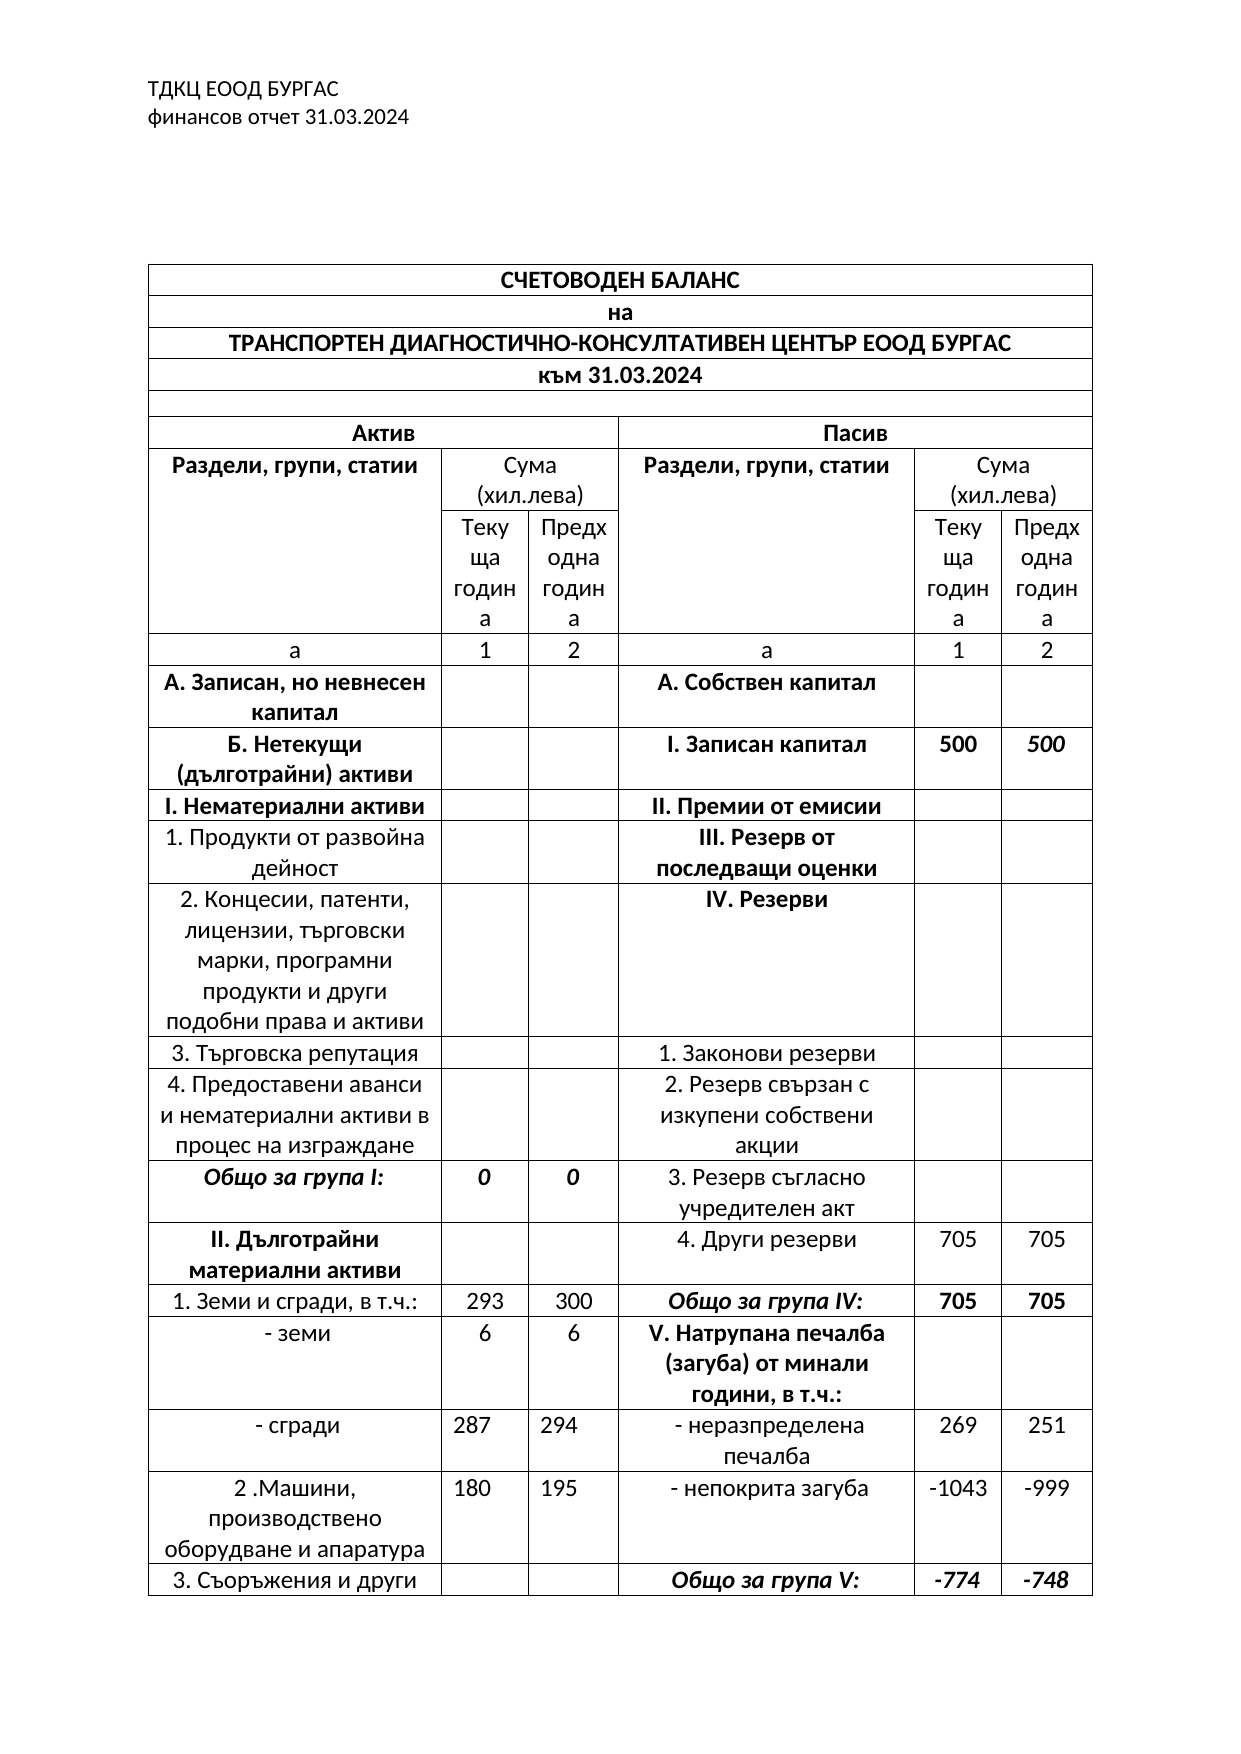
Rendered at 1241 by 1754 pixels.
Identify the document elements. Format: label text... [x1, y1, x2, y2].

table_cell Текуща година [915, 511, 1001, 633]
table_cell [529, 790, 618, 820]
table_cell [442, 790, 528, 820]
table_cell [915, 1161, 1001, 1222]
table_cell [529, 821, 618, 882]
table_cell [442, 1223, 528, 1284]
table_cell Предходна година [529, 511, 618, 633]
table_cell 500 [1002, 728, 1092, 789]
table_cell Сума (хил.лева) [915, 449, 1092, 510]
table_cell І. Нематериални активи [149, 790, 441, 820]
table_cell ІІІ. Резерв от последващи оценки [619, 821, 914, 882]
table_cell [915, 1037, 1001, 1068]
table_cell [442, 1069, 528, 1160]
table_cell 2 .Машини, производствено оборудване и апаратура [149, 1472, 441, 1563]
table_cell ІV. Резерви [619, 884, 914, 1036]
table_cell [1002, 666, 1092, 727]
table_cell 500 [915, 728, 1001, 789]
table_cell [915, 1069, 1001, 1160]
table_cell 294 [529, 1410, 618, 1471]
table_cell 4. Други резерви [619, 1223, 914, 1284]
table_cell [442, 728, 528, 789]
table_cell I. Записан капитал [619, 728, 914, 789]
table_cell 293 [442, 1285, 528, 1316]
table_cell 269 [915, 1410, 1001, 1471]
table_cell [442, 666, 528, 727]
table_cell 3. Резерв съгласно учредителен акт [619, 1161, 914, 1222]
table_cell - сгради [149, 1410, 441, 1471]
table_cell Общо за група V: [619, 1564, 914, 1595]
table_cell Общо за група IV: [619, 1285, 914, 1316]
table_cell [915, 821, 1001, 882]
table_cell [915, 1317, 1001, 1408]
table_cell [529, 1069, 618, 1160]
table_cell [915, 666, 1001, 727]
table_cell 705 [1002, 1285, 1092, 1316]
table_cell ІІ. Премии от емисии [619, 790, 914, 820]
table_cell -748 [1002, 1564, 1092, 1595]
table_cell 0 [442, 1161, 528, 1222]
table_cell [529, 1037, 618, 1068]
table_cell 705 [1002, 1223, 1092, 1284]
table_cell -1043 [915, 1472, 1001, 1563]
table_cell [1002, 1069, 1092, 1160]
table_cell Пасив [619, 417, 1092, 448]
table_cell [1002, 884, 1092, 1036]
table_cell 2 [529, 634, 618, 664]
table_cell на [149, 296, 1092, 327]
table_cell [529, 666, 618, 727]
table_cell - неразпределена печалба [619, 1410, 914, 1471]
table_cell V. Натрупана печалба (загуба) от минали години, в т.ч.: [619, 1317, 914, 1408]
table_cell 2. Концесии, патенти, лицензии, търговски марки, програмни продукти и други подобни права и активи [149, 884, 441, 1036]
table_cell [529, 728, 618, 789]
table_cell 4. Предоставени аванси и нематериални активи в процес на изграждане [149, 1069, 441, 1160]
table_cell Раздели, групи, статии [619, 449, 914, 633]
table_cell А. Записан, но невнесен капитал [149, 666, 441, 727]
table_cell 1. Продукти от развойна дейност [149, 821, 441, 882]
table_cell - земи [149, 1317, 441, 1408]
table_cell 180 [442, 1472, 528, 1563]
table_cell [1002, 1317, 1092, 1408]
table_cell II. Дълготрайни материални активи [149, 1223, 441, 1284]
table_cell към 31.03.2024 [149, 359, 1092, 390]
table_cell - непокрита загуба [619, 1472, 914, 1563]
table_cell 195 [529, 1472, 618, 1563]
table_cell А. Собствен капитал [619, 666, 914, 727]
table_cell 1 [442, 634, 528, 664]
table_cell 705 [915, 1285, 1001, 1316]
table_cell [442, 821, 528, 882]
table_cell [1002, 1037, 1092, 1068]
table_cell 3. Съоръжения и други [149, 1564, 441, 1595]
table_cell 2. Резерв свързан с изкупени собствени акции [619, 1069, 914, 1160]
table_cell [529, 1564, 618, 1595]
table_cell Текуща година [442, 511, 528, 633]
table_cell 705 [915, 1223, 1001, 1284]
table_cell 1. Законови резерви [619, 1037, 914, 1068]
table_cell [1002, 790, 1092, 820]
table_cell ТРАНСПОРТЕН ДИАГНОСТИЧНО-КОНСУЛТАТИВЕН ЦЕНТЪР ЕООД БУРГАС [149, 328, 1092, 358]
table_cell 1. Земи и сгради, в т.ч.: [149, 1285, 441, 1316]
table_cell Предходна година [1002, 511, 1092, 633]
table_cell 1 [915, 634, 1001, 664]
table_cell 6 [442, 1317, 528, 1408]
table_cell 251 [1002, 1410, 1092, 1471]
table_cell 2 [1002, 634, 1092, 664]
table_cell -999 [1002, 1472, 1092, 1563]
table_cell Общо за група I: [149, 1161, 441, 1222]
table_cell [915, 884, 1001, 1036]
table_cell [529, 884, 618, 1036]
table_cell а [619, 634, 914, 664]
table_cell а [149, 634, 441, 664]
table_cell Б. Нетекущи (дълготрайни) активи [149, 728, 441, 789]
table_cell [442, 1564, 528, 1595]
table_cell [149, 391, 1092, 416]
table_cell [1002, 1161, 1092, 1222]
table_cell [442, 1037, 528, 1068]
table_cell Раздели, групи, статии [149, 449, 441, 633]
table_cell [915, 790, 1001, 820]
table_cell [1002, 821, 1092, 882]
table_cell -774 [915, 1564, 1001, 1595]
table_cell [529, 1223, 618, 1284]
table_cell Актив [149, 417, 618, 448]
table_cell 6 [529, 1317, 618, 1408]
table_cell 3. Търговска репутация [149, 1037, 441, 1068]
table_cell Сума (хил.лева) [442, 449, 618, 510]
table_cell 287 [442, 1410, 528, 1471]
table_cell [442, 884, 528, 1036]
table_header СЧЕТОВОДЕН БАЛАНС [149, 265, 1092, 295]
table_cell 0 [529, 1161, 618, 1222]
table_cell 300 [529, 1285, 618, 1316]
